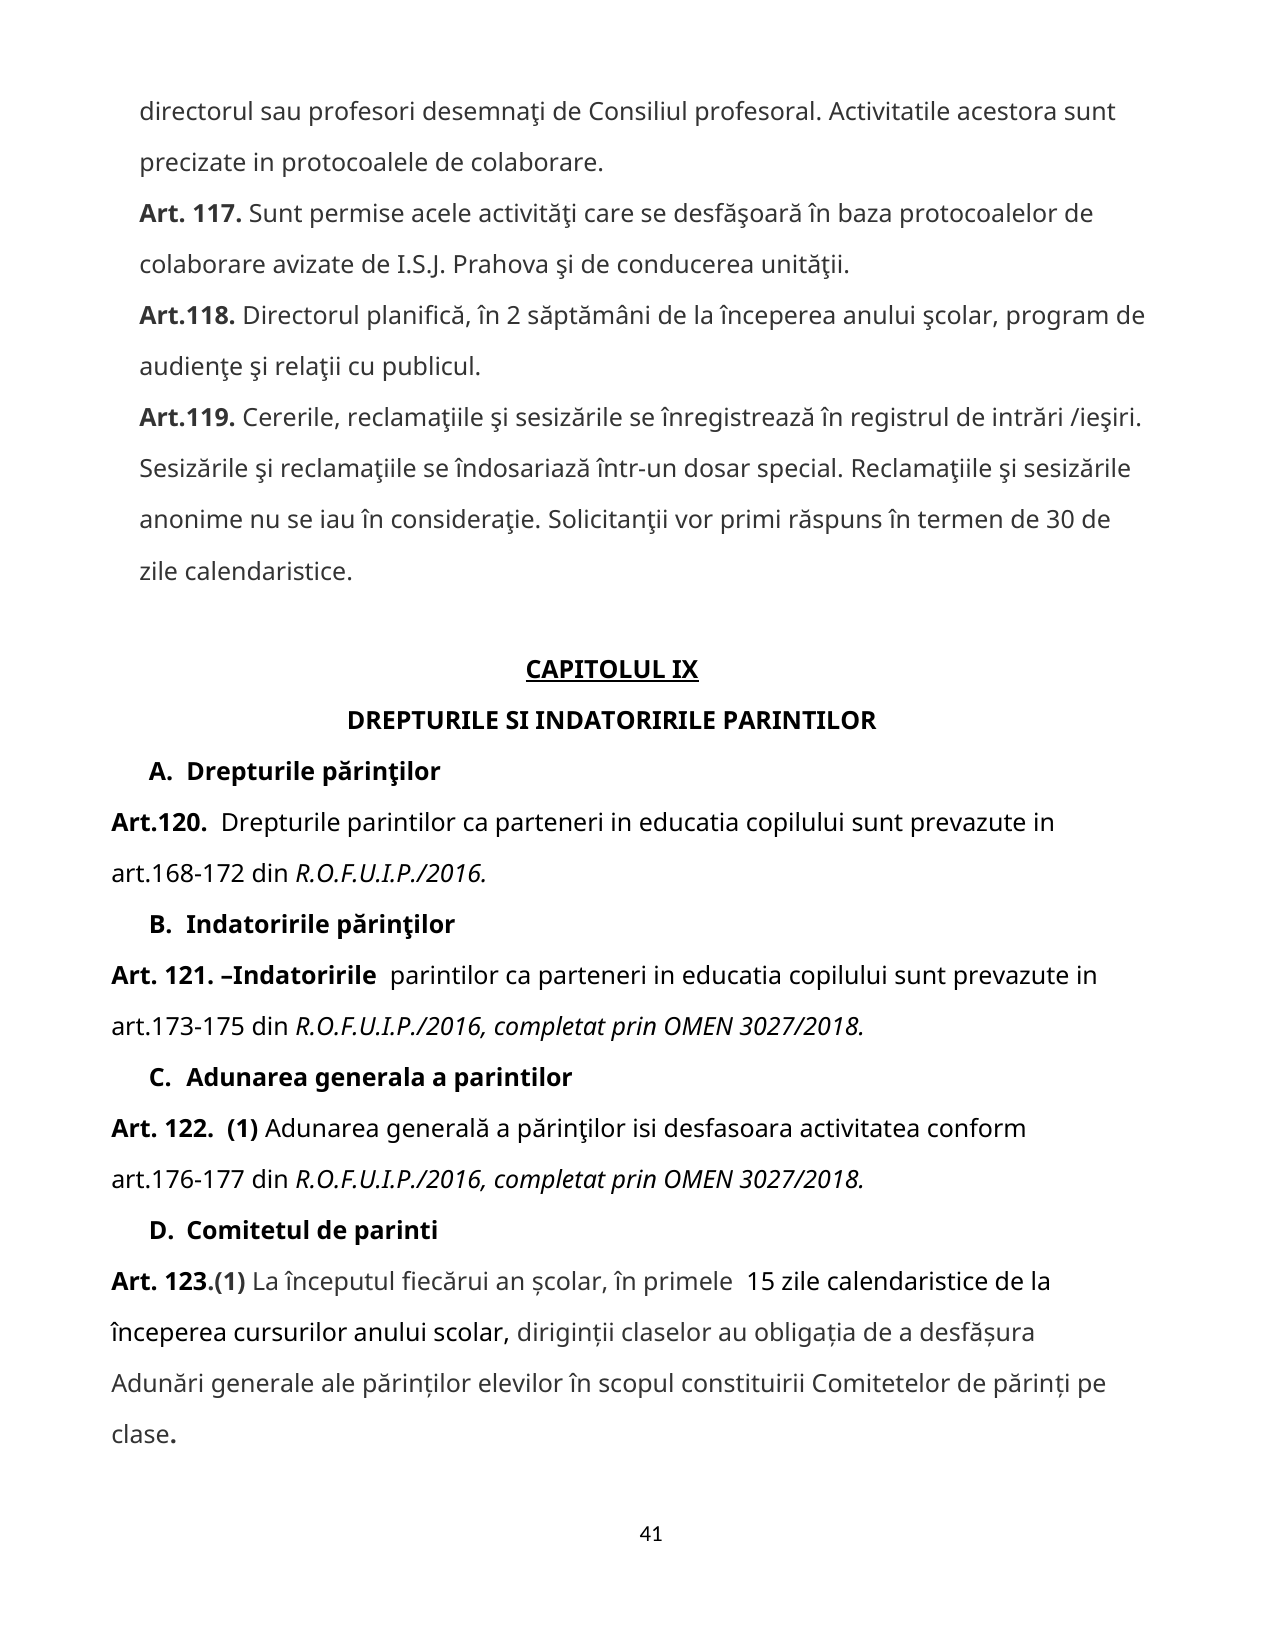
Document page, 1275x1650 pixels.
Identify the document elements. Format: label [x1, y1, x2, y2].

table_header [139, 94, 1141, 600]
table_header [111, 600, 1113, 1464]
